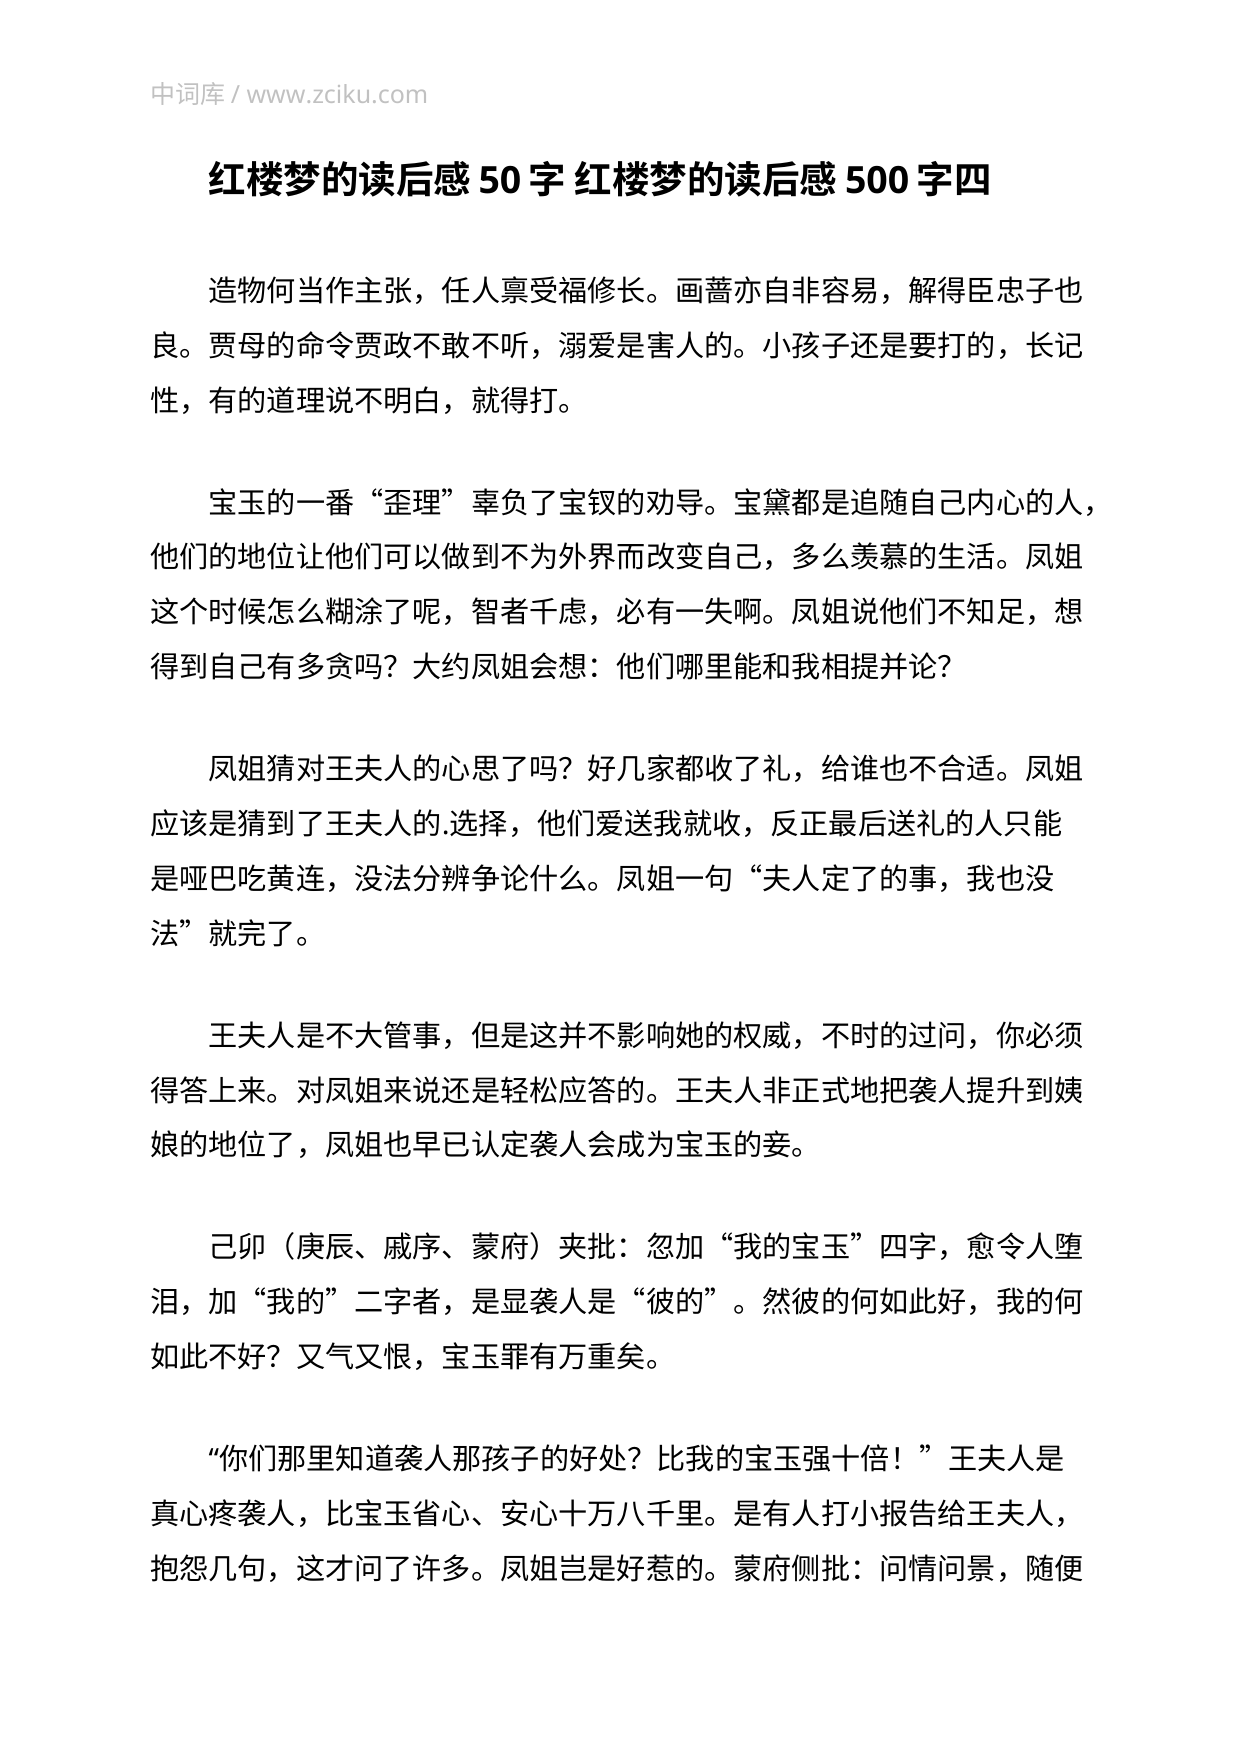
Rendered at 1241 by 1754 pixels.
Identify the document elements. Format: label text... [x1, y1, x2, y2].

text 己卯（庚辰、戚序、蒙府）夹批：忽加“我的宝玉”四字，愈令人堕泪，加“我的”二字者，是显袭人是“彼的”。然彼的何如此好，我的何如此不好？又气又恨，宝玉罪有万重矣。 [150, 1224, 1090, 1376]
text 王夫人是不大管事，但是这并不影响她的权威，不时的过问，你必须得答上来。对凤姐来说还是轻松应答的。王夫人非正式地把袭人提升到姨娘的地位了，凤姐也早已认定袭人会成为宝玉的妾。 [150, 1012, 1090, 1164]
text 凤姐猜对王夫人的心思了吗？好几家都收了礼，给谁也不合适。凤姐应该是猜到了王夫人的.选择，他们爱送我就收，反正最后送礼的人只能是哑巴吃黄连，没法分辨争论什么。凤姐一句“夫人定了的事，我也没法”就完了。 [150, 746, 1090, 953]
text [150, 1435, 1090, 1587]
text 宝玉的一番“歪理”辜负了宝钗的劝导。宝黛都是追随自己内心的人，他们的地位让他们可以做到不为外界而改变自己，多么羡慕的生活。凤姐这个时候怎么糊涂了呢，智者千虑，必有一失啊。凤姐说他们不知足，想得到自己有多贪吗？大约凤姐会想：他们哪里能和我相提并论？ [150, 479, 1090, 686]
text 造物何当作主张，任人禀受福修长。画蔷亦自非容易，解得臣忠子也良。贾母的命令贾政不敢不听，溺爱是害人的。小孩子还是要打的，长记性，有的道理说不明白，就得打。 [150, 268, 1090, 420]
text 红楼梦的读后感50字 红楼梦的读后感500字四 [150, 150, 1090, 204]
